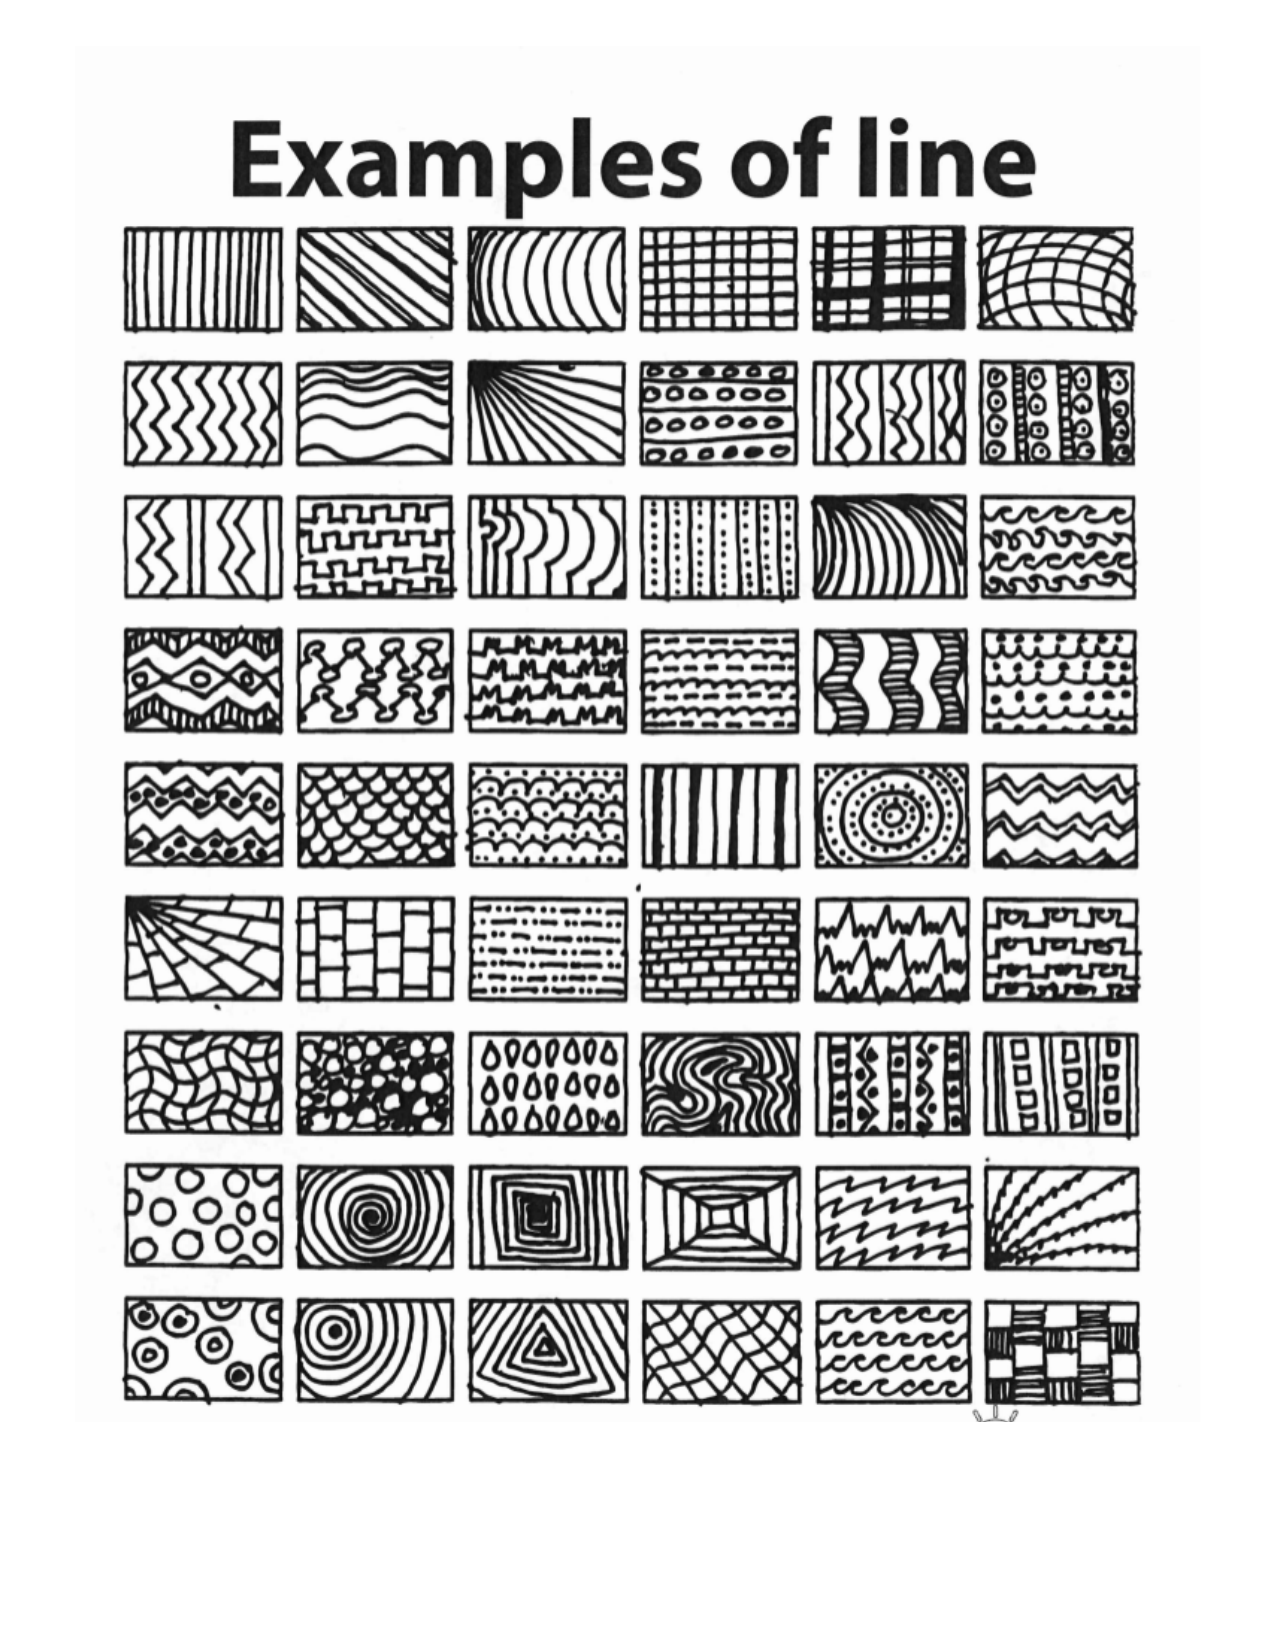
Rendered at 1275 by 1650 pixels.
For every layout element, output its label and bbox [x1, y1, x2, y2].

picture [75, 46, 1200, 1422]
